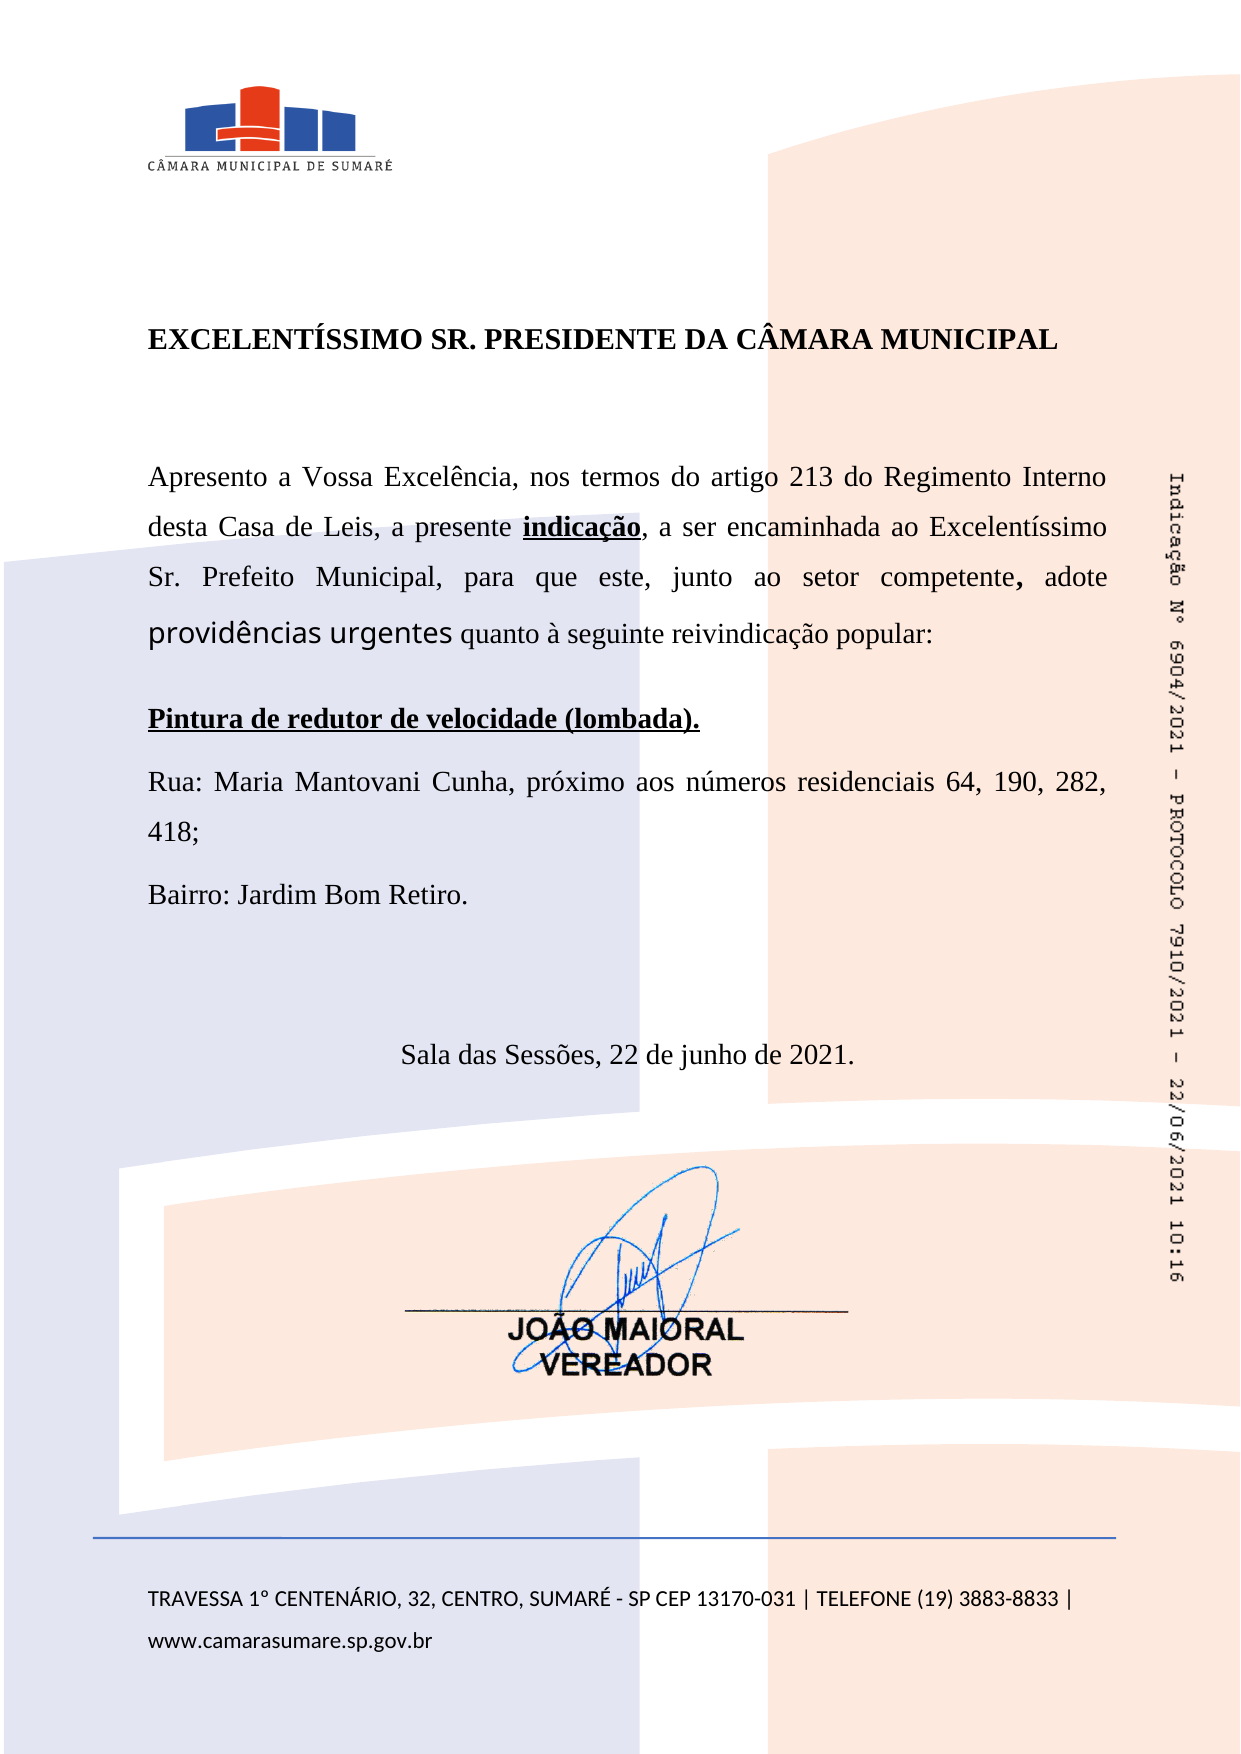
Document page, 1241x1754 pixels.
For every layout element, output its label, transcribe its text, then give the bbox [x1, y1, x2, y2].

text EXCELENTÍSSIMO SR. PRESIDENTE DA CÂMARA MUNICIPAL [148, 321, 1107, 356]
text Bairro: Jardim Bom Retiro. [148, 877, 1107, 911]
text Rua: Maria Mantovani Cunha, próximo aos números residenciais 64, 190, 282, 418; [148, 764, 1107, 848]
picture [385, 1145, 870, 1397]
picture [147, 86, 394, 173]
text Pintura de redutor de velocidade (lombada). [148, 701, 1107, 735]
text Sala das Sessões, 22 de junho de 2021. [148, 1037, 1107, 1071]
text Apresento a Vossa Excelência, nos termos do artigo 213 do Regimento Interno desta Casa de Leis, a presente indicação, a ser encaminhada ao Excelentíssimo Sr. Prefeito Municipal, para que este, junto ao setor competente, adote providências urgentes quanto à seguinte reivindicação popular: [148, 459, 1107, 652]
picture [1142, 468, 1205, 1286]
